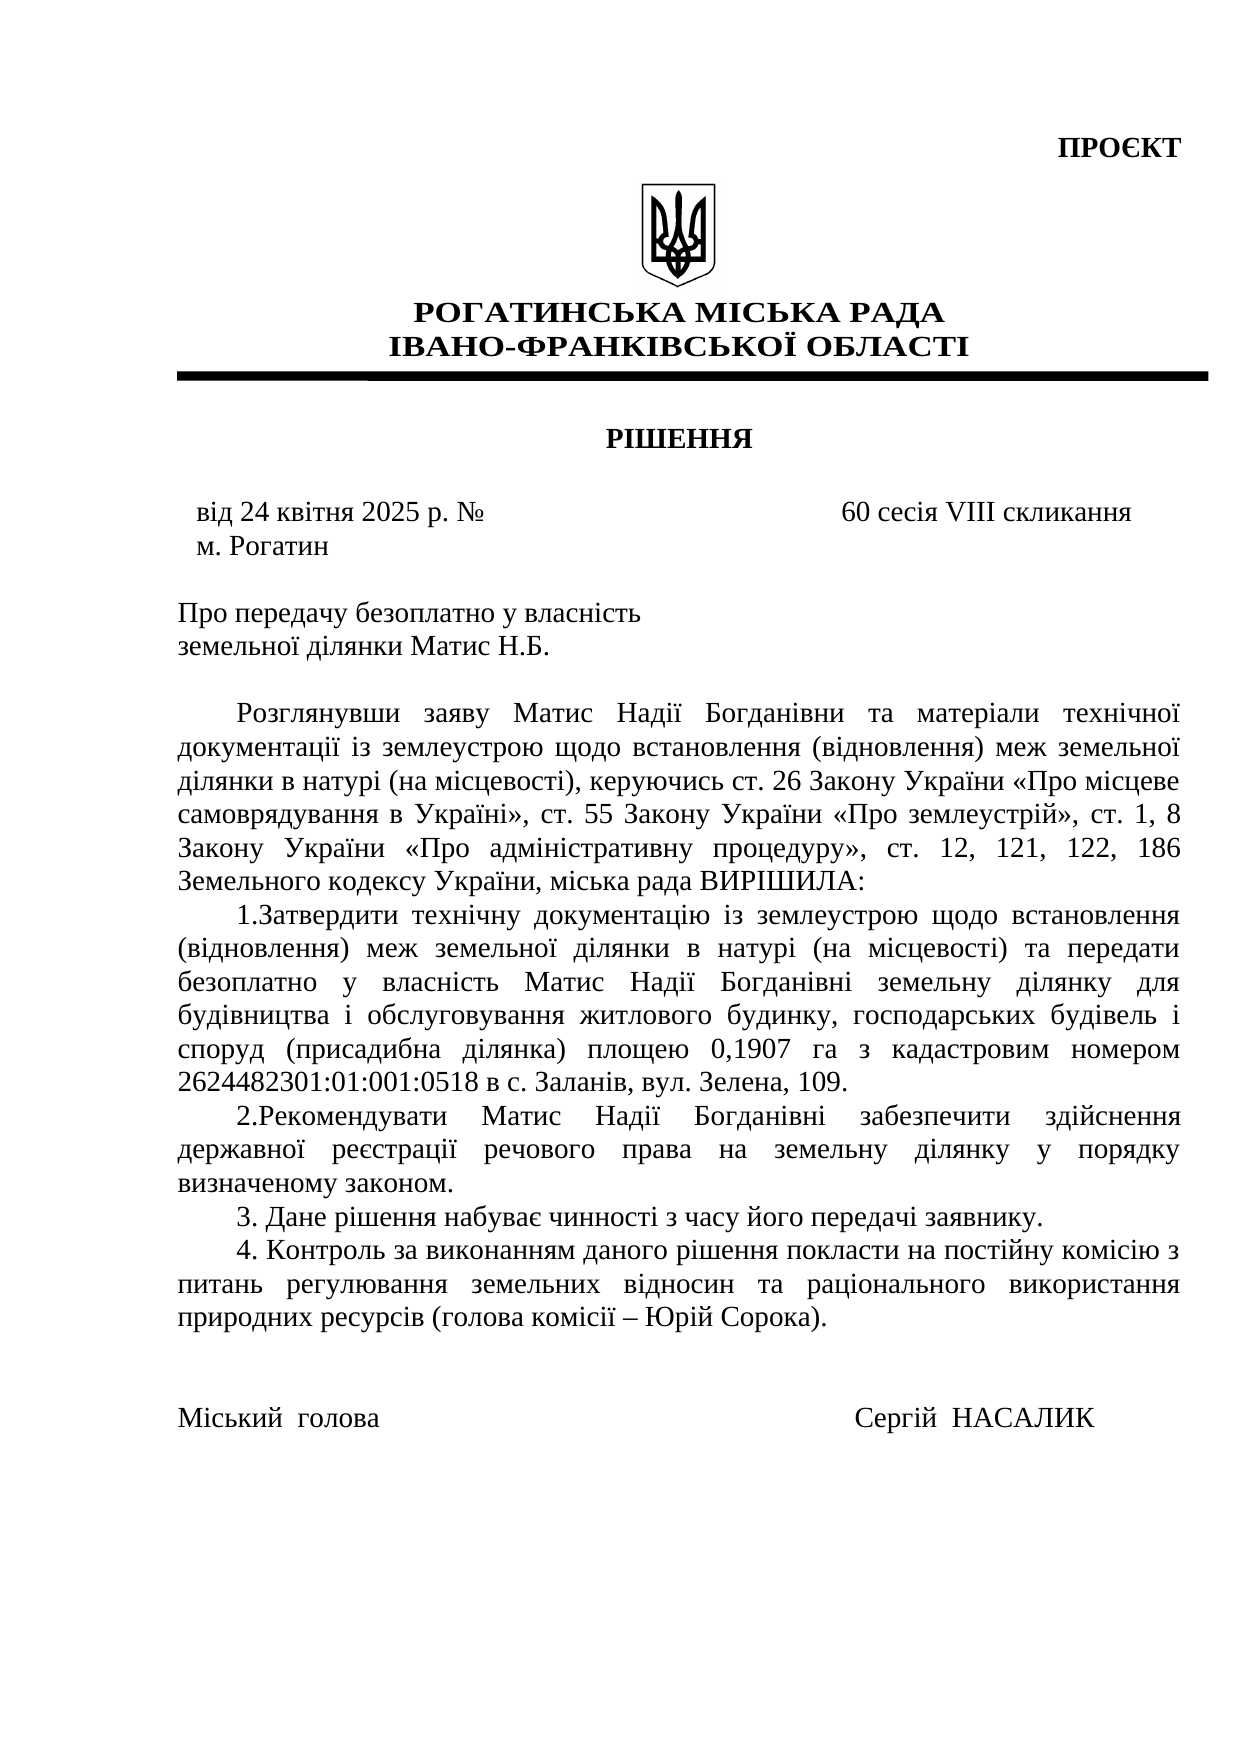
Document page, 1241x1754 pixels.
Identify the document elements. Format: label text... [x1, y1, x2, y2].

text ПРОЄКТ [177, 131, 1181, 164]
text м. Рогатин [196, 528, 1237, 561]
text РОГАТИНСЬКА МІСЬКА РАДА [177, 295, 1181, 329]
text від 24 квітня 2025 р. № 60 сесія VIII скликання [196, 494, 1237, 528]
text Розглянувши заяву Матис Надії Богданівни та матеріали технічної документації із землеустрою щодо встановлення (відновлення) меж земельної ділянки в натурі (на місцевості), керуючись ст. 26 Закону України «Про місцеве самоврядування в Україні», ст. 55 Закону України «Про землеустрій», ст. 1, 8 Закону України «Про адміністративну процедуру», ст. 12, 121, 122, 186 Земельного кодексу України, міська рада ВИРІШИЛА: [177, 696, 1181, 897]
text 2.Рекомендувати Матис Надії Богданівні забезпечити здійснення державної реєстрації речового права на земельну ділянку у порядку визначеному законом. [177, 1098, 1181, 1199]
text ІВАНО-ФРАНКІВСЬКОЇ ОБЛАСТІ [177, 329, 1181, 362]
text 1.Затвердити технічну документацію із землеустрою щодо встановлення (відновлення) меж земельної ділянки в натурі (на місцевості) та передати безоплатно у власність Матис Надії Богданівні земельну ділянку для будівництва і обслуговування житлового будинку, господарських будівель і споруд (присадибна ділянка) площею 0,1907 га з кадастровим номером 2624482301:01:001:0518 в с. Заланів, вул. Зелена, 109. [177, 897, 1181, 1098]
text РІШЕННЯ [177, 421, 1181, 454]
text земельної ділянки Матис Н.Б. [177, 628, 1181, 662]
text Міський голова Сергій НАСАЛИК [177, 1400, 1181, 1433]
text 4. Контроль за виконанням даного рішення покласти на постійну комісію з питань регулювання земельних відносин та раціонального використання природних ресурсів (голова комісії – Юрій Сорока). [177, 1232, 1181, 1333]
text 3. Дане рішення набуває чинності з часу його передачі заявнику. [177, 1199, 1181, 1232]
text Про передачу безоплатно у власність [177, 595, 1237, 628]
